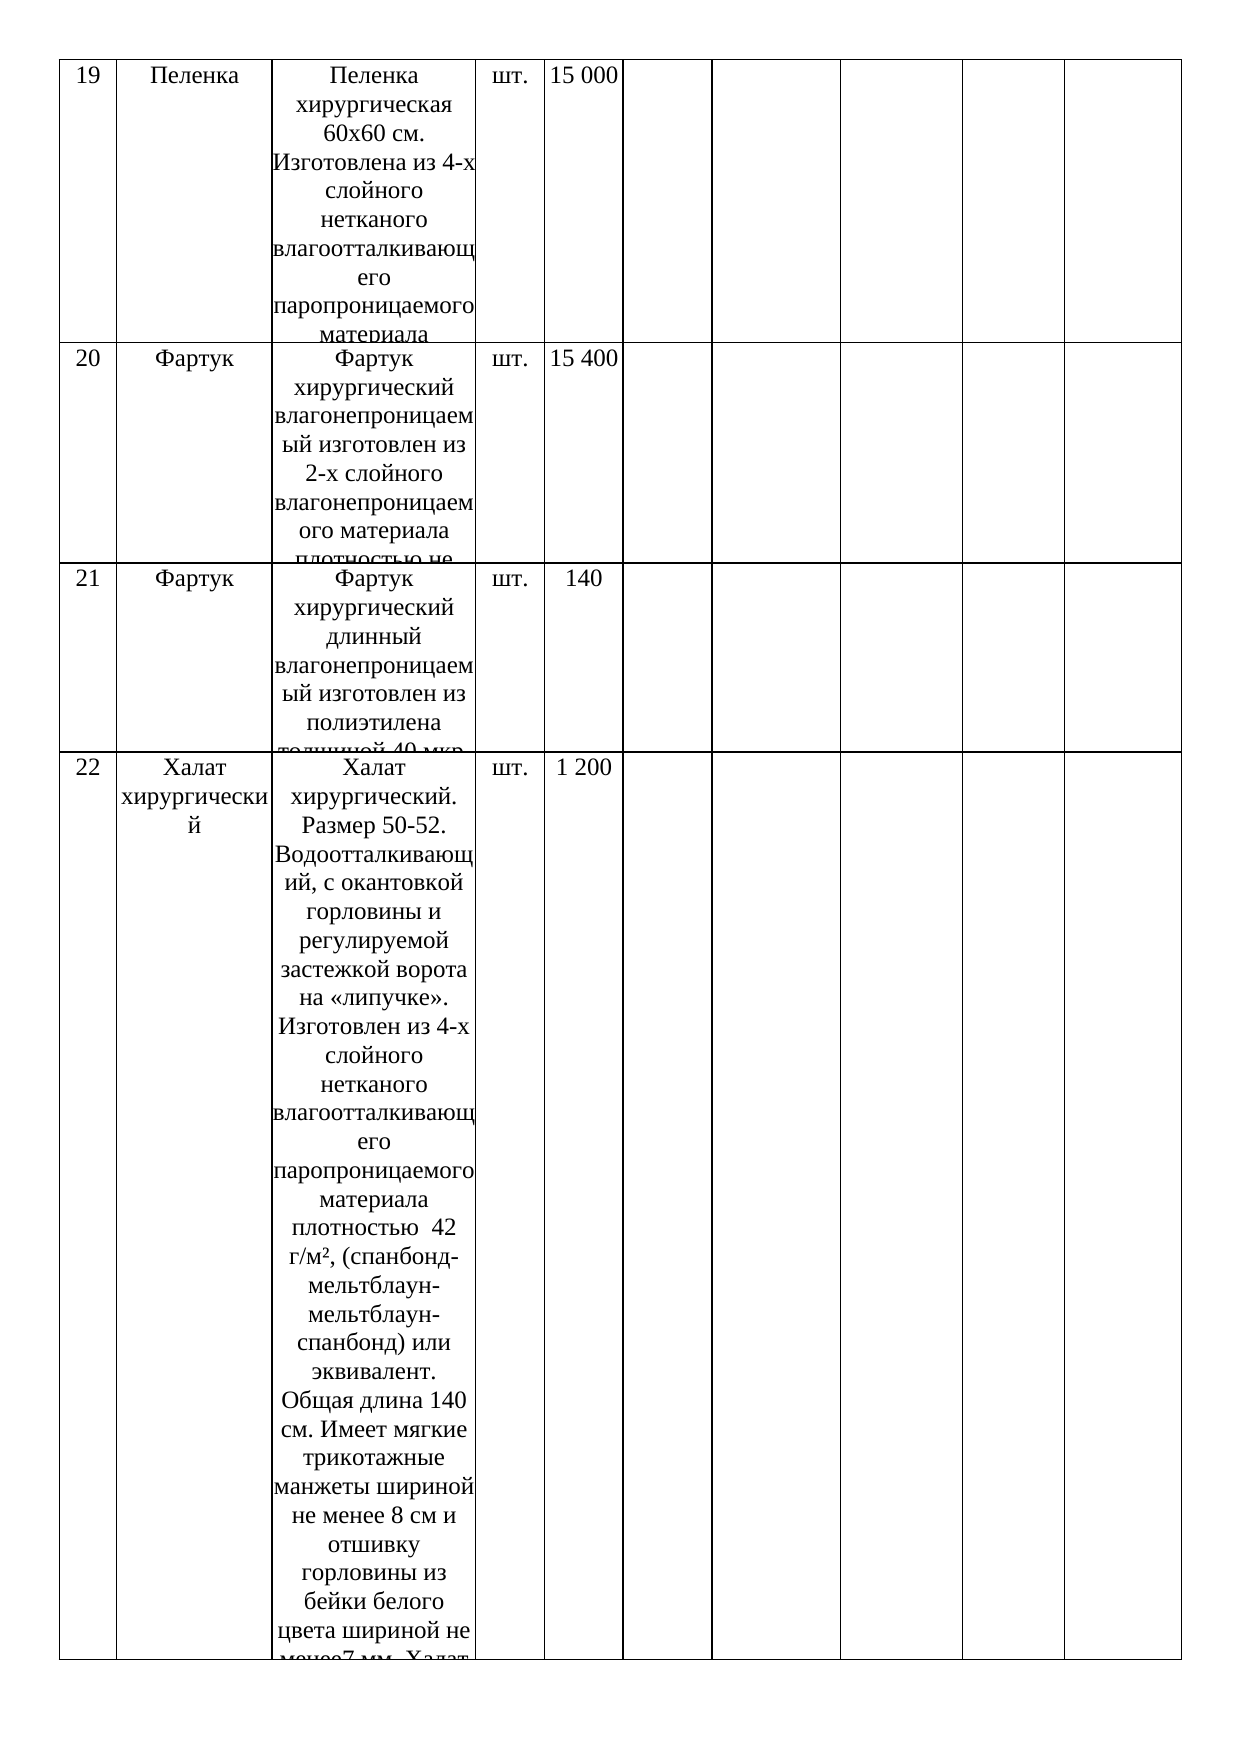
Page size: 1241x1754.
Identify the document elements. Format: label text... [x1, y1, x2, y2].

table_cell [963, 564, 1064, 751]
table_cell 22 [60, 753, 116, 1659]
table_cell 140 [545, 564, 622, 751]
table_cell [1065, 60, 1181, 342]
table_cell Фартук [117, 564, 271, 751]
table_cell Халат хирургический. Размер 50-52. Водоотталкивающий, с окантовкой горловины и регулируемой застежкой ворота на «липучке». Изготовлен из 4-х слойного нетканого влагоотталкивающего паропроницаемого материала плотностью 42 г/м², (спанбонд-мельтблаун-мельтблаун-спанбонд) или эквивалент. Общая длина 140 см. Имеет мягкие трикотажные манжеты шириной не менее 8 см и отшивку горловины из бейки белого цвета шириной не менее7 мм. Халат сложен специальным образом для удобства асептического надевания без дополнительной помощи стерильного персонала. Критические зоны халата (рукава) изготовлены по бесшовной технологии методом ультразвуковой сварки. Стерильно, индивидуальная упаковка. [273, 753, 475, 1659]
table_cell Пеленка [117, 60, 271, 342]
table_cell 21 [60, 564, 116, 751]
table_cell [841, 343, 962, 562]
table_cell [841, 564, 962, 751]
table_cell [963, 60, 1064, 342]
table_cell [963, 343, 1064, 562]
table_cell [1065, 564, 1181, 751]
table_cell [1065, 343, 1181, 562]
table_cell [841, 753, 962, 1659]
table_cell шт. [476, 60, 544, 342]
table_cell [713, 564, 840, 751]
table_cell Фартук хирургический длинный влагонепроницаемый изготовлен из полиэтилена толщиной 40 мкр. Нестерильно упаковано [273, 564, 475, 751]
table_cell 1 200 [545, 753, 622, 1659]
table_cell шт. [476, 753, 544, 1659]
table_cell [1065, 753, 1181, 1659]
table_cell 15 400 [545, 343, 622, 562]
table_cell шт. [476, 564, 544, 751]
table_cell 19 [60, 60, 116, 342]
table_cell [624, 564, 711, 751]
table_cell [713, 60, 840, 342]
table_cell [624, 343, 711, 562]
table_cell 20 [60, 343, 116, 562]
table_cell [713, 343, 840, 562]
table_cell [624, 753, 711, 1659]
table_cell шт. [476, 343, 544, 562]
table_cell 15 000 [545, 60, 622, 342]
table_cell Фартук [117, 343, 271, 562]
table_cell Пеленка хирургическая 60х60 см. Изготовлена из 4-х слойного нетканого влагоотталкивающего паропроницаемого материала плотностью 42 г/м², (спанбонд-мельтблаун-мельтблаун-спанбонд) или эквивалент. Нестерильно упаковано. [273, 60, 475, 342]
table_cell [624, 60, 711, 342]
table_cell [963, 753, 1064, 1659]
table_cell Халат хирургический [117, 753, 271, 1659]
table_cell Фартук хирургический влагонепроницаемый изготовлен из 2-х слойного влагонепроницаемого материала плотностью не менее 40 г/м². Длина – 110 см. Нестерильно упаковано. [273, 343, 475, 562]
table_cell [841, 60, 962, 342]
table_cell [713, 753, 840, 1659]
